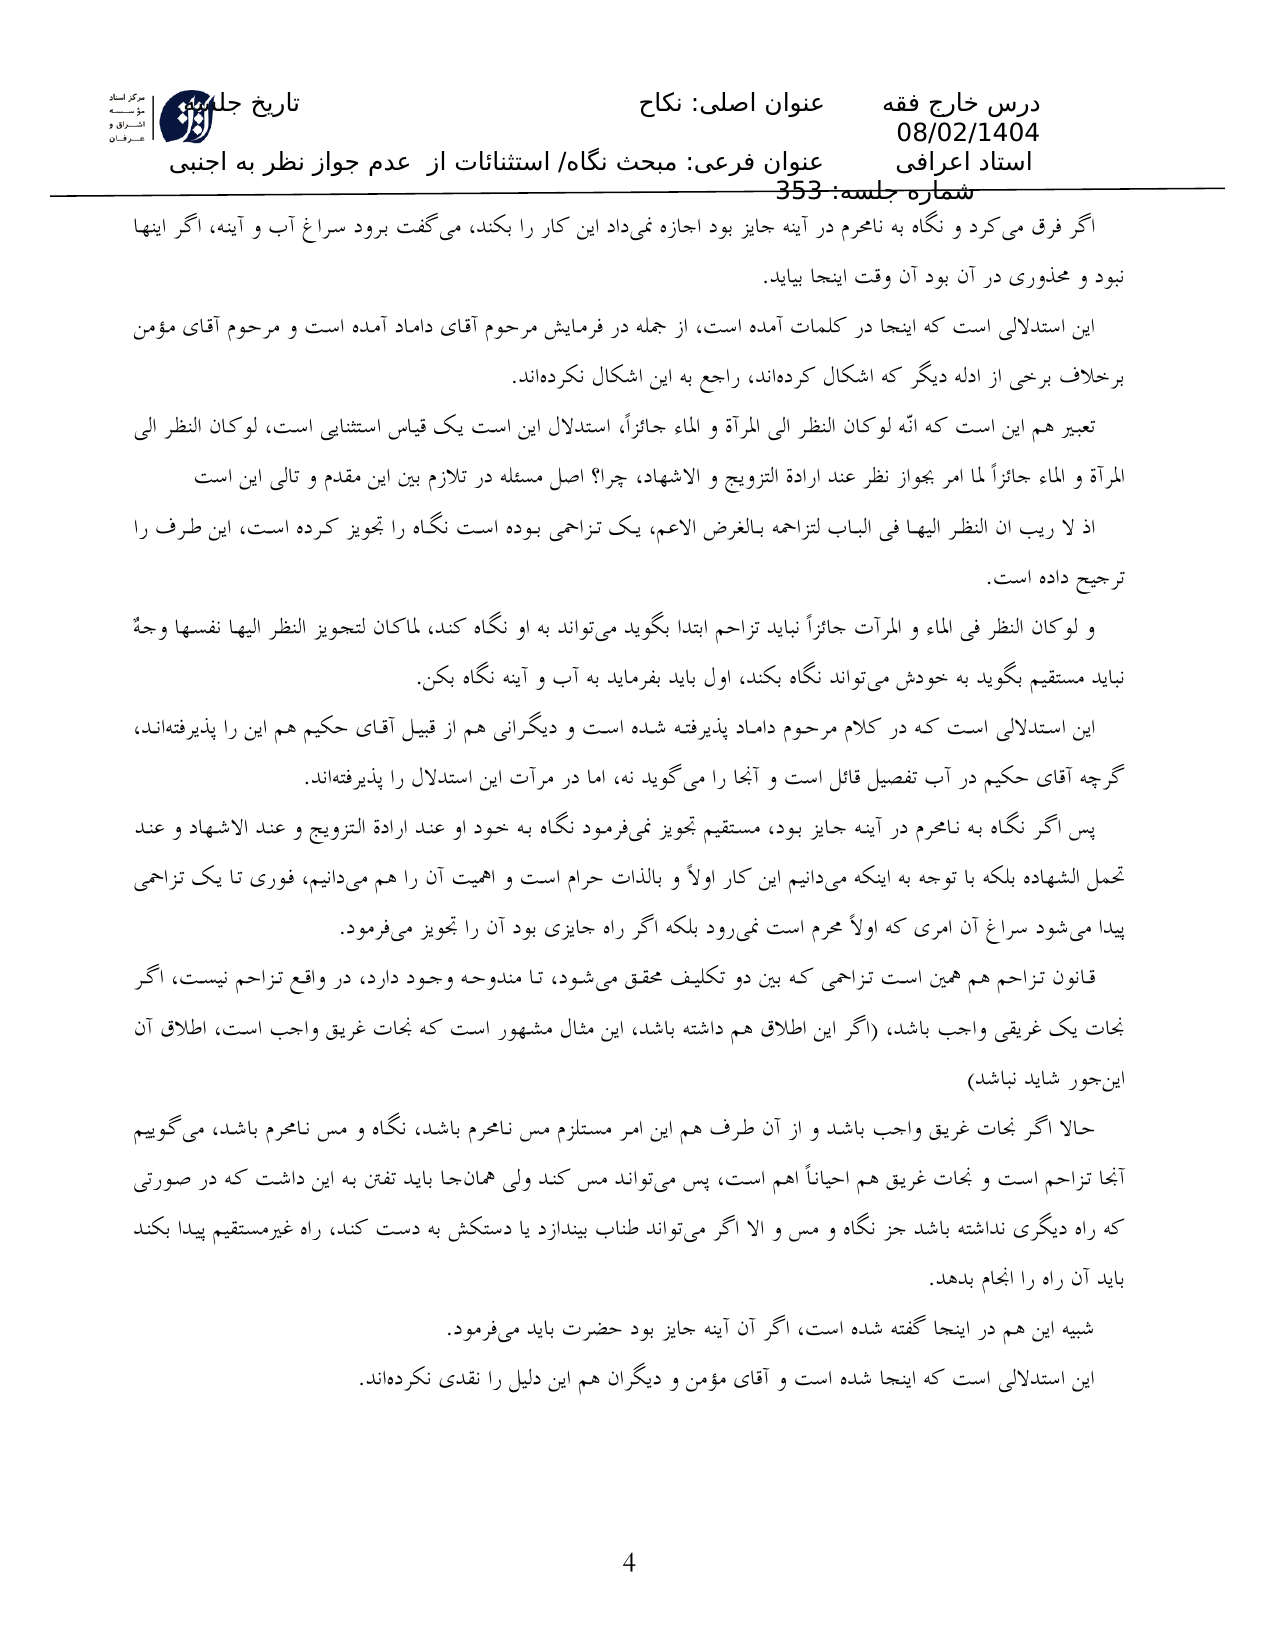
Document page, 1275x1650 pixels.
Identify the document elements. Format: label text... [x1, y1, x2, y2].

text قانون تزاحم هم همین است تزاحمی که بین دو تکلیف محقق می‌شود، تا مندوحه وجود دارد، در واقع تزاحم نیست، اگر نجات یک غریقی واجب باشد، (اگر این اطلاق هم داشته باشد، این مثال مشهور است که نجات غریق واجب است، اطلاق آن این‌جور شاید نباشد) [133, 957, 1125, 1101]
text اگر فرق می‌کرد و نگاه به نامحرم در آینه جایز بود اجازه نمی‌داد این کار را بکند، می‌گفت برود سراغ آب و آینه، اگر اینها نبود و محذوری در آن بود آن وقت اینجا بیاید. [133, 205, 1125, 299]
text و لوکان النظر فی الماء و المرآت جائزاً نباید تزاحم ابتدا بگوید می‌تواند به او نگاه کند، لماکان لتجویز النظر الیها نفسها وجهٌ نباید مستقیم بگوید به خودش می‌تواند نگاه بکند، اول باید بفرماید به آب و آینه نگاه بکن. [133, 606, 1125, 700]
text این استدلالی است که اینجا شده است و آقای مؤمن و دیگران هم این دلیل را نقدی نکرده‌اند. [133, 1358, 1125, 1401]
text این استدلالی است که در کلام مرحوم داماد پذیرفته شده است و دیگرانی هم از قبیل آقای حکیم هم این را پذیرفته‌اند، گرچه آقای حکیم در آب تفصیل قائل است و آنجا را می‌گوید نه، اما در مرآت این استدلال را پذیرفته‌اند. [133, 706, 1125, 800]
text شبیه این هم در اینجا گفته شده است، اگر آن آینه جایز بود حضرت باید می‌فرمود. [133, 1308, 1125, 1351]
text اذ لا ریب ان النظر الیها فی الباب لتزاحمه بالغرض الاعم، یک تزاحمی بوده است نگاه را تجویز کرده است، این طرف را ترجیح داده است. [133, 506, 1125, 600]
text این استدلالی است که اینجا در کلمات آمده است، از جمله در فرمایش مرحوم آقای داماد آمده است و مرحوم آقای مؤمن برخلاف برخی از ادله دیگر که اشکال کرده‌اند، راجع به این اشکال نکرده‌اند. [133, 306, 1125, 399]
picture [102, 86, 215, 146]
text حالا اگر نجات غریق واجب باشد و از آن طرف هم این امر مستلزم مس نامحرم باشد، نگاه و مس نامحرم باشد، می‌گوییم آنجا تزاحم است و نجات غریق هم احیاناً اهم است، پس می‌تواند مس کند ولی همان‌جا باید تفتن به این داشت که در صورتی که راه دیگری نداشته باشد جز نگاه و مس و الا اگر می‌تواند طناب بیندازد یا دستکش به دست کند، راه غیرمستقیم پیدا بکند باید آن راه را انجام بدهد. [133, 1107, 1125, 1301]
text تعبیر هم این است که انّه لوکان النظر الی المرآة و الماء جائزاً، استدلال این است یک قیاس استثنایی است، لوکان النظر الی المرآة و الماء جائزاً لما امر بجواز نظر عند ارادة التزویج و الاشهاد، چرا؟ اصل مسئله در تلازم بین این مقدم و تالی این است [133, 406, 1125, 499]
text پس اگر نگاه به نامحرم در آینه جایز بود، مستقیم تجویز نمی‌فرمود نگاه به خود او عند ارادة التزویج و عند الاشهاد و عند تحمل الشهاده بلکه با توجه به اینکه می‌دانیم این کار اولاً و بالذات حرام است و اهمیت آن را هم می‌دانیم، فوری تا یک تزاحمی پیدا می‌شود سراغ آن امری که اولاً محرم است نمی‌رود بلکه اگر راه جایزی بود آن را تجویز می‌فرمود. [133, 807, 1125, 950]
